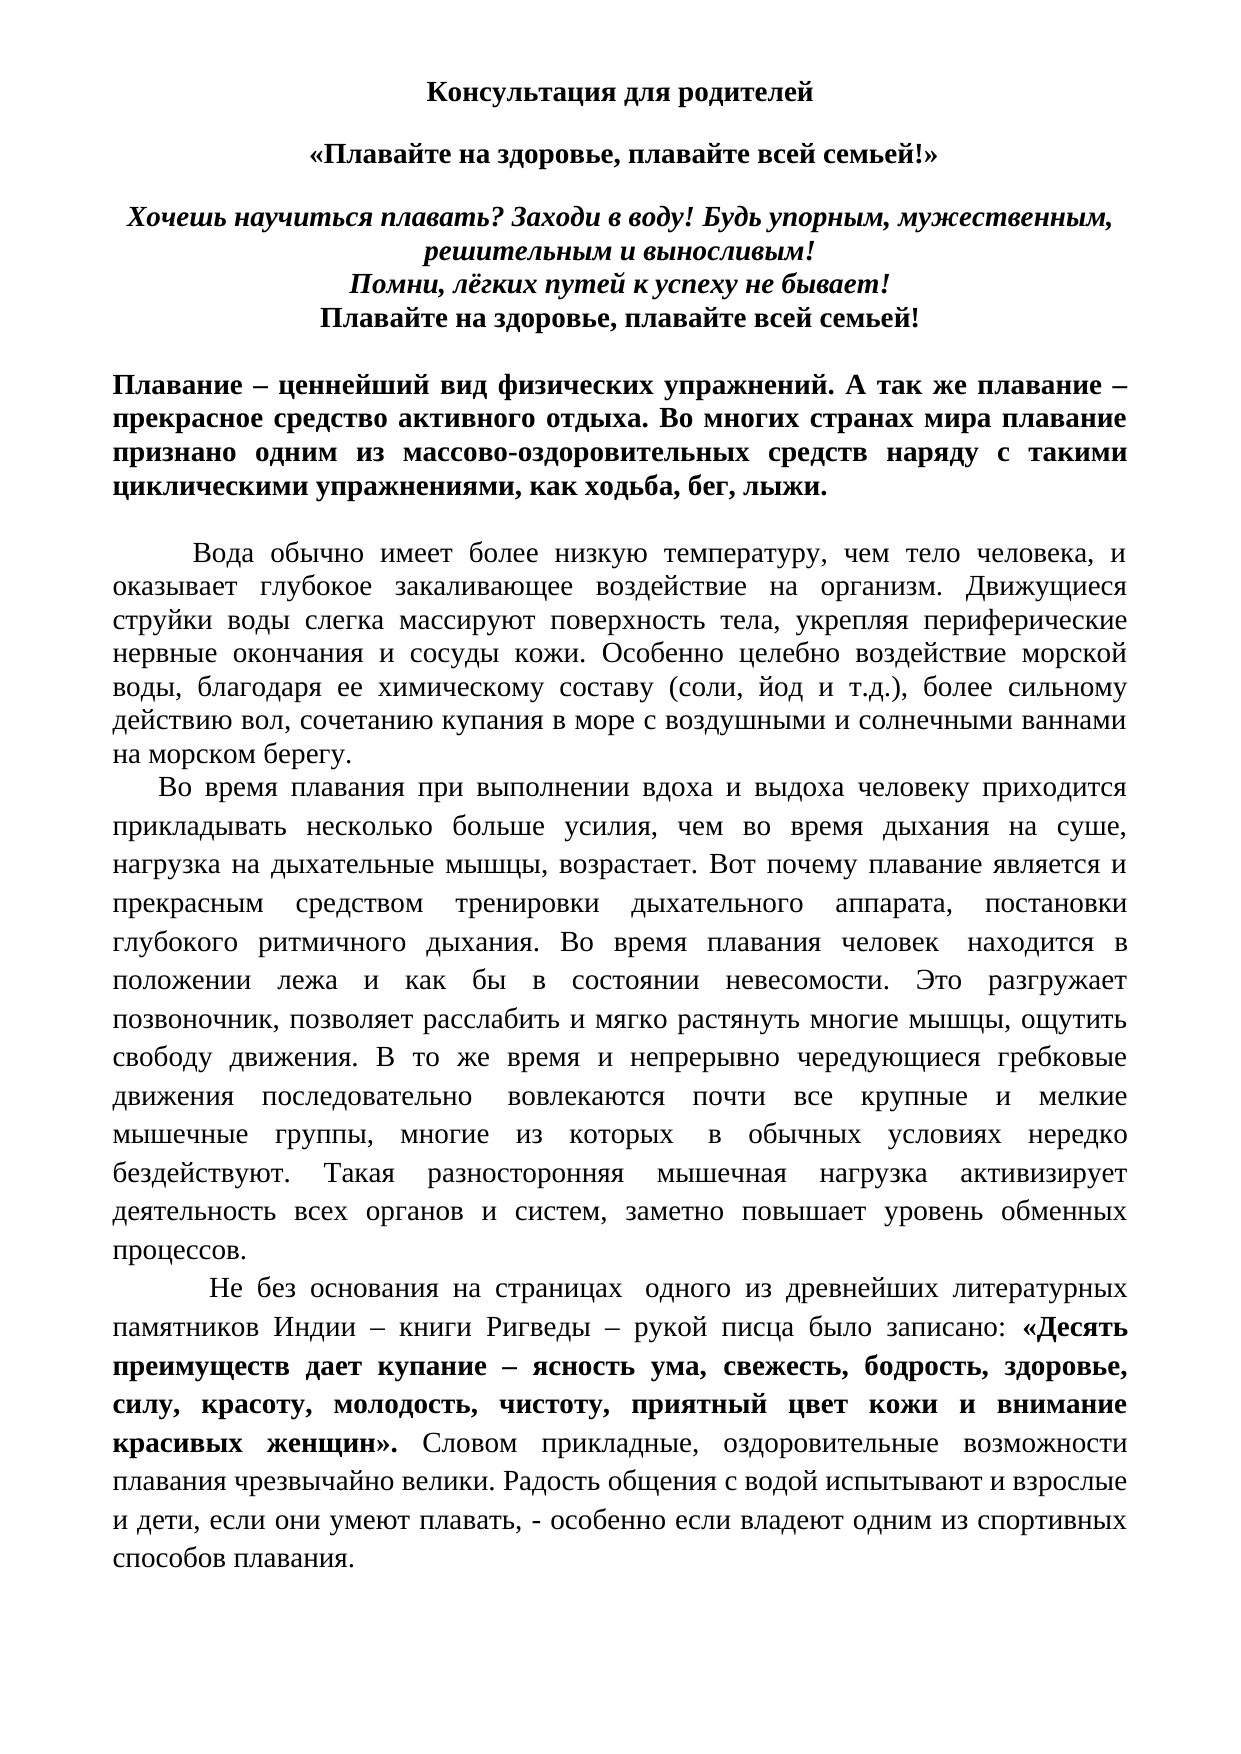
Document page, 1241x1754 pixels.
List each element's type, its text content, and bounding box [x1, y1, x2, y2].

text Плавание – ценнейший вид физических упражнений. А так же плавание – прекрасное средство активного отдыха. Во многих странах мира плавание признано одним из массово-оздоровительных средств наряду с такими циклическими упражнениями, как ходьба, бег, лыжи. [112, 367, 1128, 501]
text Не без основания на страницах одного из древнейших литературных памятников Индии – книги Ригведы – рукой писца было записано: «Десять преимуществ дает купание – ясность ума, свежесть, бодрость, здоровье, силу, красоту, молодость, чистоту, приятный цвет кожи и внимание красивых женщин». Словом прикладные, оздоровительные возможности плавания чрезвычайно велики. Радость общения с водой испытывают и взрослые и дети, если они умеют плавать, - особенно если владеют одним из спортивных способов плавания. [112, 1271, 1128, 1574]
text Плавайте на здоровье, плавайте всей семьей! [112, 300, 1128, 333]
text Вода обычно имеет более низкую температуру, чем тело человека, и оказывает глубокое закаливающее воздействие на организм. Движущиеся струйки воды слегка массируют поверхность тела, укрепляя периферические нервные окончания и сосуды кожи. Особенно целебно воздействие морской воды, благодаря ее химическому составу (соли, йод и т.д.), более сильному действию вол, сочетанию купания в море с воздушными и солнечными ваннами на морском берегу. [112, 535, 1128, 769]
text «Плавайте на здоровье, плавайте всей семьей!» [112, 137, 1128, 170]
text Хочешь научиться плавать? Заходи в воду! Будь упорным, мужественным, решительным и выносливым! [112, 199, 1128, 266]
text Консультация для родителей [112, 74, 1128, 107]
text Во время плавания при выполнении вдоха и выдоха человеку приходится прикладывать несколько больше усилия, чем во время дыхания на суше, нагрузка на дыхательные мышцы, возрастает. Вот почему плавание является и прекрасным средством тренировки дыхательного аппарата, постановки глубокого ритмичного дыхания. Во время плавания человек находится в положении лежа и как бы в состоянии невесомости. Это разгружает позвоночник, позволяет расслабить и мягко растянуть многие мышцы, ощутить свободу движения. В то же время и непрерывно чередующиеся гребковые движения последовательно вовлекаются почти все крупные и мелкие мышечные группы, многие из которых в обычных условиях нередко бездействуют. Такая разносторонняя мышечная нагрузка активизирует деятельность всех органов и систем, заметно повышает уровень обменных процессов. [112, 769, 1128, 1266]
text Помни, лёгких путей к успеху не бывает! [112, 266, 1128, 300]
